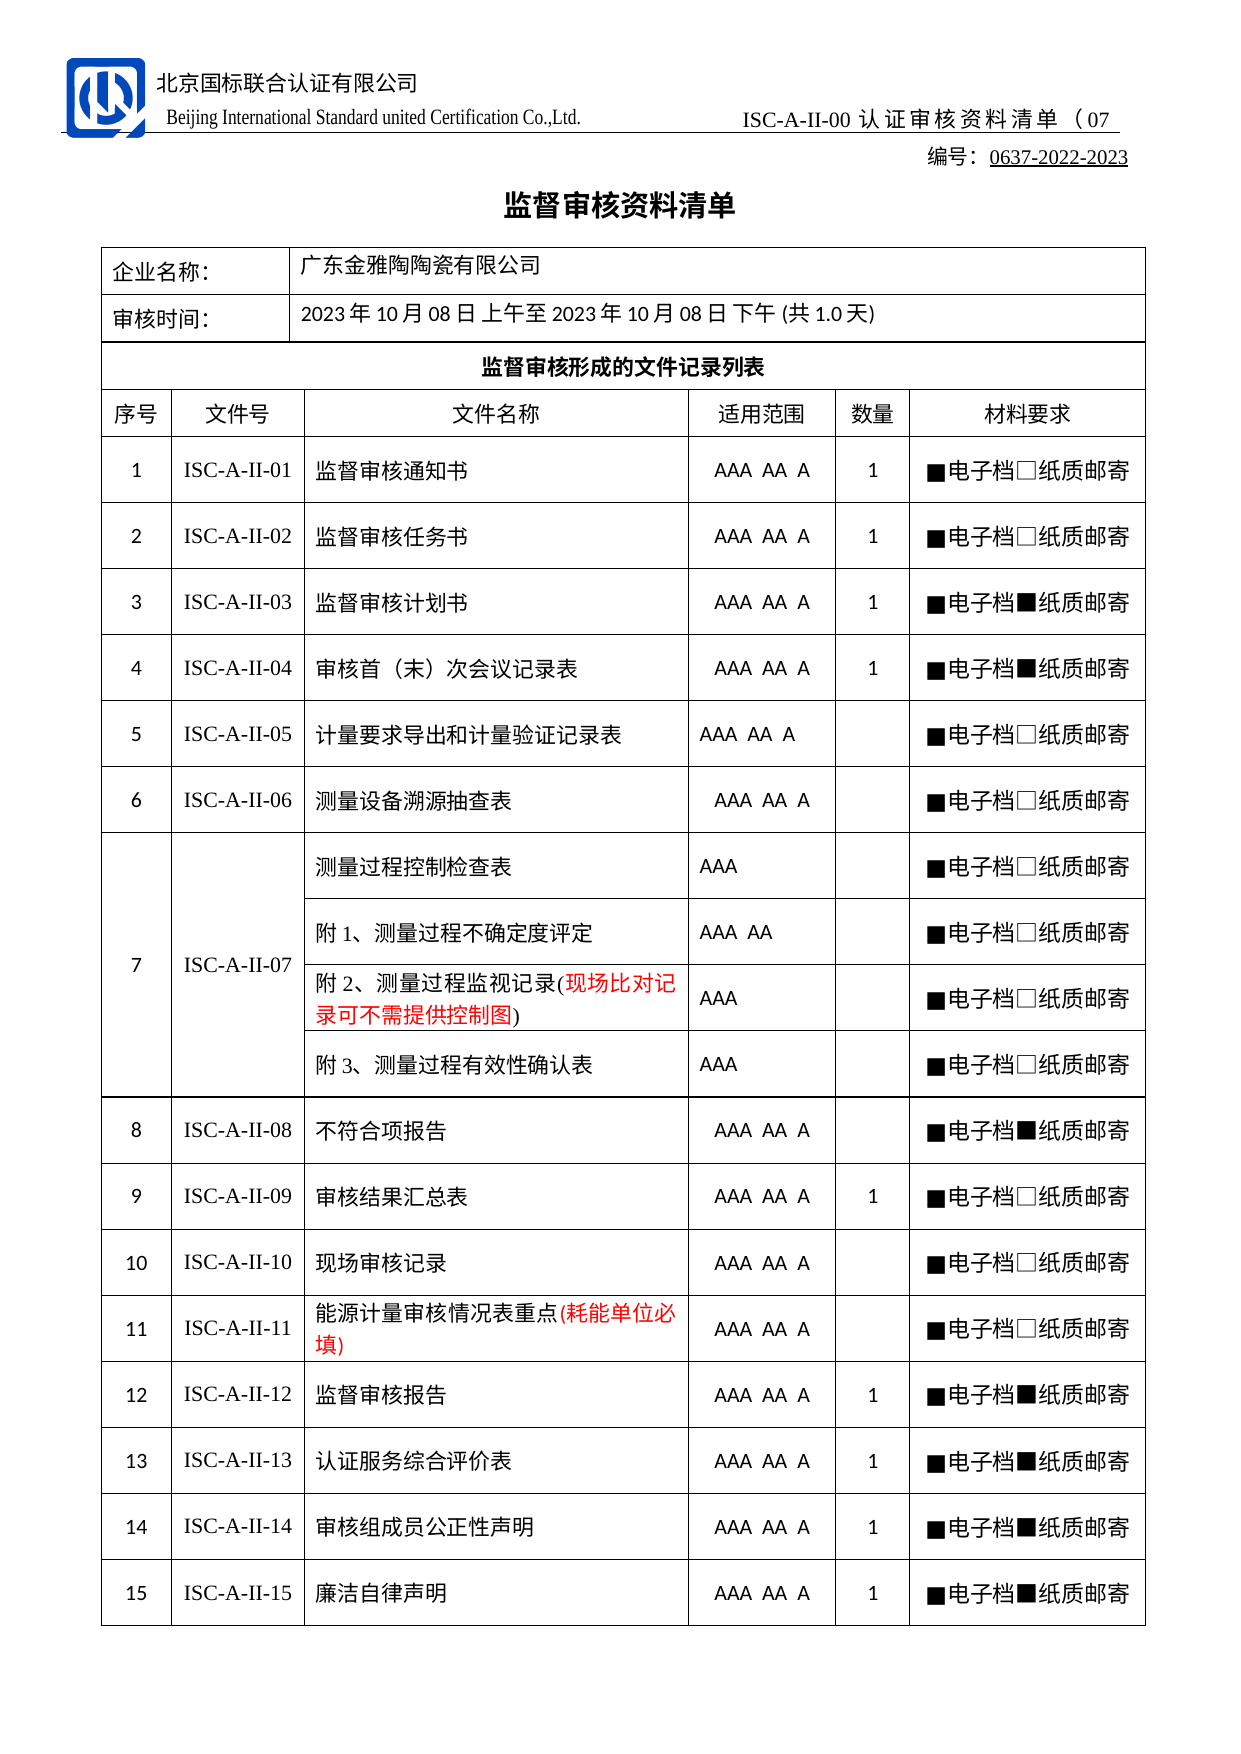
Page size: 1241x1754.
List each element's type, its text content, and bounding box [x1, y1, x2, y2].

table_cell 测量过程控制检查表 [305, 833, 688, 898]
table_cell 监督审核形成的文件记录列表 [102, 343, 1145, 389]
table_cell ■电子档■纸质邮寄 [910, 1428, 1145, 1493]
table_cell ISC-A-II-08 [172, 1098, 304, 1162]
table_cell ■电子档■纸质邮寄 [910, 1560, 1145, 1625]
table_cell 监督审核报告 [305, 1362, 688, 1427]
table_cell 9 [102, 1164, 171, 1228]
table_cell AAA [689, 1031, 835, 1096]
table_cell [836, 767, 909, 832]
table_cell AAA AA A [689, 1098, 835, 1162]
table_cell AAA AA A [689, 1428, 835, 1493]
table_cell 附1、测量过程不确定度评定 [305, 899, 688, 964]
table_cell 1 [836, 1428, 909, 1493]
table_cell ISC-A-II-06 [172, 767, 304, 832]
table_cell 监督审核计划书 [305, 569, 688, 634]
table_cell AAA AA A [689, 503, 835, 568]
table_cell ■电子档□纸质邮寄 [910, 833, 1145, 898]
table_cell 适用范围 [689, 390, 835, 436]
table_cell ■电子档□纸质邮寄 [910, 767, 1145, 832]
table_cell [836, 899, 909, 964]
table_cell 2023年10月08日 上午至2023年10月08日 下午 (共1.0天) [290, 295, 1145, 341]
table_cell ISC-A-II-04 [172, 635, 304, 700]
picture [66, 58, 145, 138]
table_cell 3 [102, 569, 171, 634]
table_cell AAA AA A [689, 1296, 835, 1361]
table_cell [836, 1031, 909, 1096]
table_cell ■电子档□纸质邮寄 [910, 701, 1145, 766]
table_cell AAA AA A [689, 1362, 835, 1427]
table_cell ISC-A-II-02 [172, 503, 304, 568]
table_cell AAA AA A [689, 701, 835, 766]
table_cell 序号 [102, 390, 171, 436]
table_cell ISC-A-II-11 [172, 1296, 304, 1361]
table_cell 2 [102, 503, 171, 568]
text 监督审核资料清单 [112, 171, 1128, 236]
table_cell ■电子档■纸质邮寄 [910, 569, 1145, 634]
table_cell AAA AA [689, 899, 835, 964]
table_cell 14 [102, 1494, 171, 1559]
table_cell ■电子档□纸质邮寄 [910, 1296, 1145, 1361]
table_cell 1 [836, 635, 909, 700]
table_cell 12 [102, 1362, 171, 1427]
table_cell 附2、测量过程监视记录(现场比对记录可不需提供控制图) [305, 965, 688, 1030]
table_cell 15 [102, 1560, 171, 1625]
table_cell [836, 833, 909, 898]
table_cell AAA AA A [689, 1560, 835, 1625]
table_cell ■电子档■纸质邮寄 [910, 1494, 1145, 1559]
table_cell 13 [102, 1428, 171, 1493]
table_cell 文件号 [172, 390, 304, 436]
table_cell ■电子档■纸质邮寄 [910, 1098, 1145, 1162]
table_cell 1 [836, 1362, 909, 1427]
table_cell 1 [836, 503, 909, 568]
table_cell 7 [102, 833, 171, 1096]
table_cell ISC-A-II-10 [172, 1230, 304, 1294]
table_cell AAA [689, 965, 835, 1030]
table_cell 10 [102, 1230, 171, 1294]
table_cell AAA AA A [689, 437, 835, 502]
table_cell ISC-A-II-14 [172, 1494, 304, 1559]
table_cell ■电子档□纸质邮寄 [910, 437, 1145, 502]
table_cell 廉洁自律声明 [305, 1560, 688, 1625]
table_cell ISC-A-II-03 [172, 569, 304, 634]
table_cell 审核时间： [102, 295, 289, 341]
table_cell ■电子档□纸质邮寄 [910, 503, 1145, 568]
table_cell 不符合项报告 [305, 1098, 688, 1162]
table_cell 1 [836, 437, 909, 502]
table_cell 1 [836, 1494, 909, 1559]
table_cell 1 [836, 569, 909, 634]
table_cell 监督审核通知书 [305, 437, 688, 502]
table_cell 监督审核任务书 [305, 503, 688, 568]
table_cell 数量 [836, 390, 909, 436]
table_cell ISC-A-II-15 [172, 1560, 304, 1625]
table_cell 8 [102, 1098, 171, 1162]
table_cell 计量要求导出和计量验证记录表 [305, 701, 688, 766]
table_cell 1 [102, 437, 171, 502]
table_cell AAA AA A [689, 569, 835, 634]
table_cell 5 [102, 701, 171, 766]
table_cell ISC-A-II-09 [172, 1164, 304, 1228]
table_header 企业名称： [102, 248, 289, 294]
table_cell AAA [689, 833, 835, 898]
table_cell 审核结果汇总表 [305, 1164, 688, 1228]
table_cell 1 [836, 1560, 909, 1625]
table_cell [836, 1296, 909, 1361]
table_cell ■电子档□纸质邮寄 [910, 899, 1145, 964]
table_cell ISC-A-II-05 [172, 701, 304, 766]
table_cell AAA AA A [689, 1230, 835, 1294]
table_cell [836, 1098, 909, 1162]
table_cell ■电子档□纸质邮寄 [910, 1164, 1145, 1228]
table_cell AAA AA A [689, 767, 835, 832]
table_cell ISC-A-II-01 [172, 437, 304, 502]
table_cell ■电子档■纸质邮寄 [910, 635, 1145, 700]
table_cell 附3、测量过程有效性确认表 [305, 1031, 688, 1096]
table_cell 审核组成员公正性声明 [305, 1494, 688, 1559]
table_cell AAA AA A [689, 1494, 835, 1559]
table_cell 认证服务综合评价表 [305, 1428, 688, 1493]
table_cell 测量设备溯源抽查表 [305, 767, 688, 832]
table_cell 1 [836, 1164, 909, 1228]
table_cell 6 [102, 767, 171, 832]
table_cell ■电子档□纸质邮寄 [910, 965, 1145, 1030]
table_cell ISC-A-II-13 [172, 1428, 304, 1493]
table_cell [836, 965, 909, 1030]
table_cell ■电子档□纸质邮寄 [910, 1031, 1145, 1096]
table_cell AAA AA A [689, 1164, 835, 1228]
table_cell 文件名称 [305, 390, 688, 436]
table_cell 审核首（末）次会议记录表 [305, 635, 688, 700]
table_cell ISC-A-II-12 [172, 1362, 304, 1427]
table_cell 能源计量审核情况表重点(耗能单位必填) [305, 1296, 688, 1361]
table_cell ■电子档■纸质邮寄 [910, 1362, 1145, 1427]
table_cell 材料要求 [910, 390, 1145, 436]
table_cell ■电子档□纸质邮寄 [910, 1230, 1145, 1294]
table_cell [836, 1230, 909, 1294]
table_header 广东金雅陶陶瓷有限公司 [290, 248, 1145, 294]
table_cell 现场审核记录 [305, 1230, 688, 1294]
table_cell 4 [102, 635, 171, 700]
text 编号：0637-2022-2023 [112, 139, 1128, 171]
table_cell AAA AA A [689, 635, 835, 700]
table_cell ISC-A-II-07 [172, 833, 304, 1096]
table_cell [836, 701, 909, 766]
table_cell 11 [102, 1296, 171, 1361]
